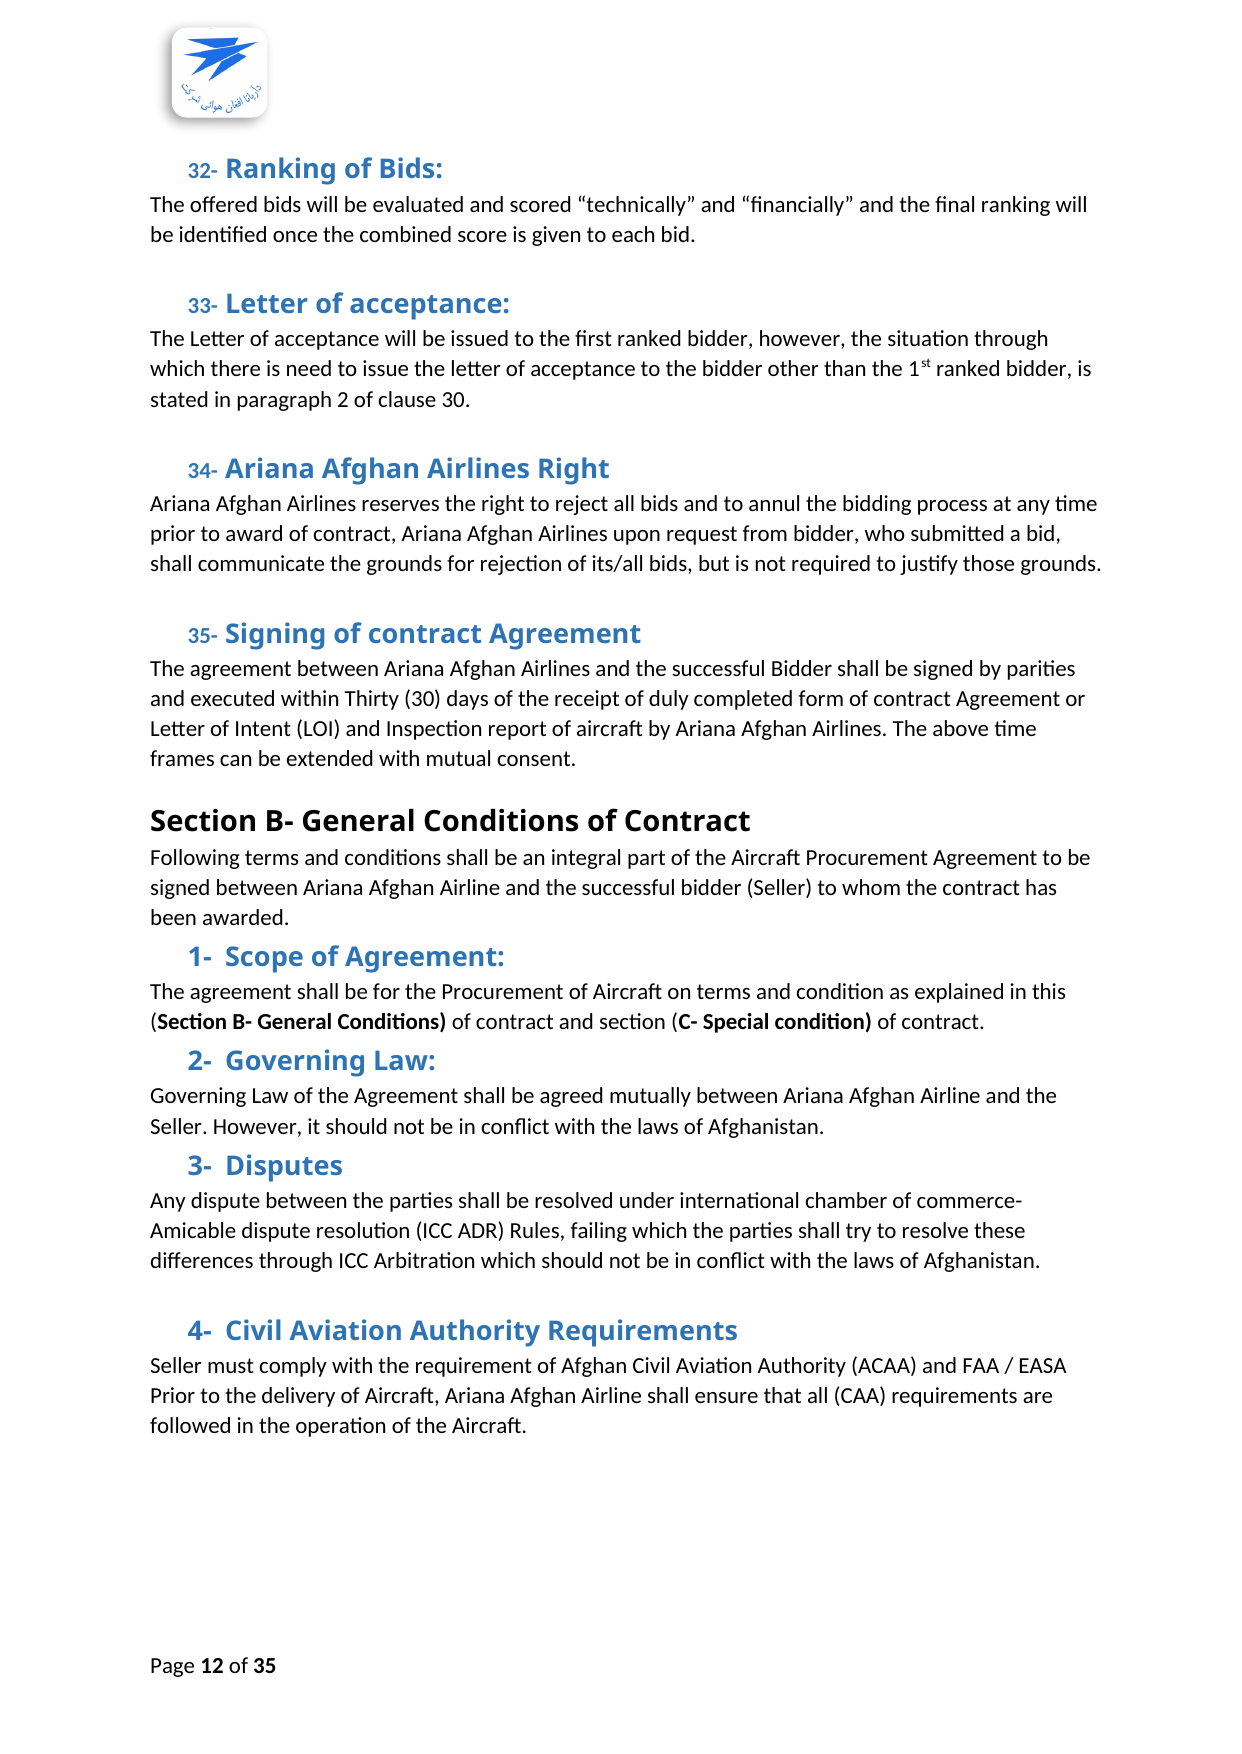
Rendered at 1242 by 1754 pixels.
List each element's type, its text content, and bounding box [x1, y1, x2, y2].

text Governing Law of the Agreement shall be agreed mutually between Ariana Afghan Airline and the Seller. However, it should not be in conflict with the laws of Afghanistan. [150, 1082, 1106, 1140]
subtitle Ranking of Bids: [187, 150, 1106, 187]
subtitle Governing Law: [187, 1042, 1106, 1079]
text The agreement between Ariana Afghan Airlines and the successful Bidder shall be signed by parities and executed within Thirty (30) days of the receipt of duly completed form of contract Agreement or Letter of Intent (LOI) and Inspection report of aircraft by Ariana Afghan Airlines. The above time frames can be extended with mutual consent. [150, 654, 1106, 773]
text Any dispute between the parties shall be resolved under international chamber of commerce- Amicable dispute resolution (ICC ADR) Rules, failing which the parties shall try to resolve these differences through ICC Arbitration which should not be in conflict with the laws of Afghanistan. [150, 1186, 1106, 1274]
text Ariana Afghan Airlines reserves the right to reject all bids and to annul the bidding process at any time prior to award of contract, Ariana Afghan Airlines upon request from bidder, who submitted a bid, shall communicate the grounds for rejection of its/all bids, but is not required to justify those grounds. [150, 489, 1106, 578]
text The agreement shall be for the Procurement of Aircraft on terms and condition as explained in this (Section B- General Conditions) of contract and section (C- Special condition) of contract. [150, 977, 1106, 1035]
text The offered bids will be evaluated and scored “technically” and “financially” and the final ranking will be identified once the combined score is given to each bid. [150, 190, 1106, 248]
subtitle Section B- General Conditions of Contract [150, 800, 1106, 839]
text The Letter of acceptance will be issued to the first ranked bidder, however, the situation through which there is need to issue the letter of acceptance to the bidder other than the 1st ranked bidder, is stated in paragraph 2 of clause 30. [150, 324, 1106, 413]
subtitle Scope of Agreement: [187, 937, 1106, 974]
subtitle Ariana Afghan Airlines Right [187, 449, 1106, 486]
text Following terms and conditions shall be an integral part of the Aircraft Procurement Agreement to be signed between Ariana Afghan Airline and the successful bidder (Seller) to whom the contract has been awarded. [150, 843, 1106, 931]
subtitle Letter of acceptance: [187, 284, 1106, 321]
subtitle Signing of contract Agreement [187, 614, 1106, 651]
subtitle Civil Aviation Authority Requirements [187, 1311, 1106, 1348]
picture [171, 27, 268, 118]
subtitle Disputes [187, 1146, 1106, 1183]
text Seller must comply with the requirement of Afghan Civil Aviation Authority (ACAA) and FAA / EASA Prior to the delivery of Aircraft, Ariana Afghan Airline shall ensure that all (CAA) requirements are followed in the operation of the Aircraft. [150, 1351, 1106, 1439]
